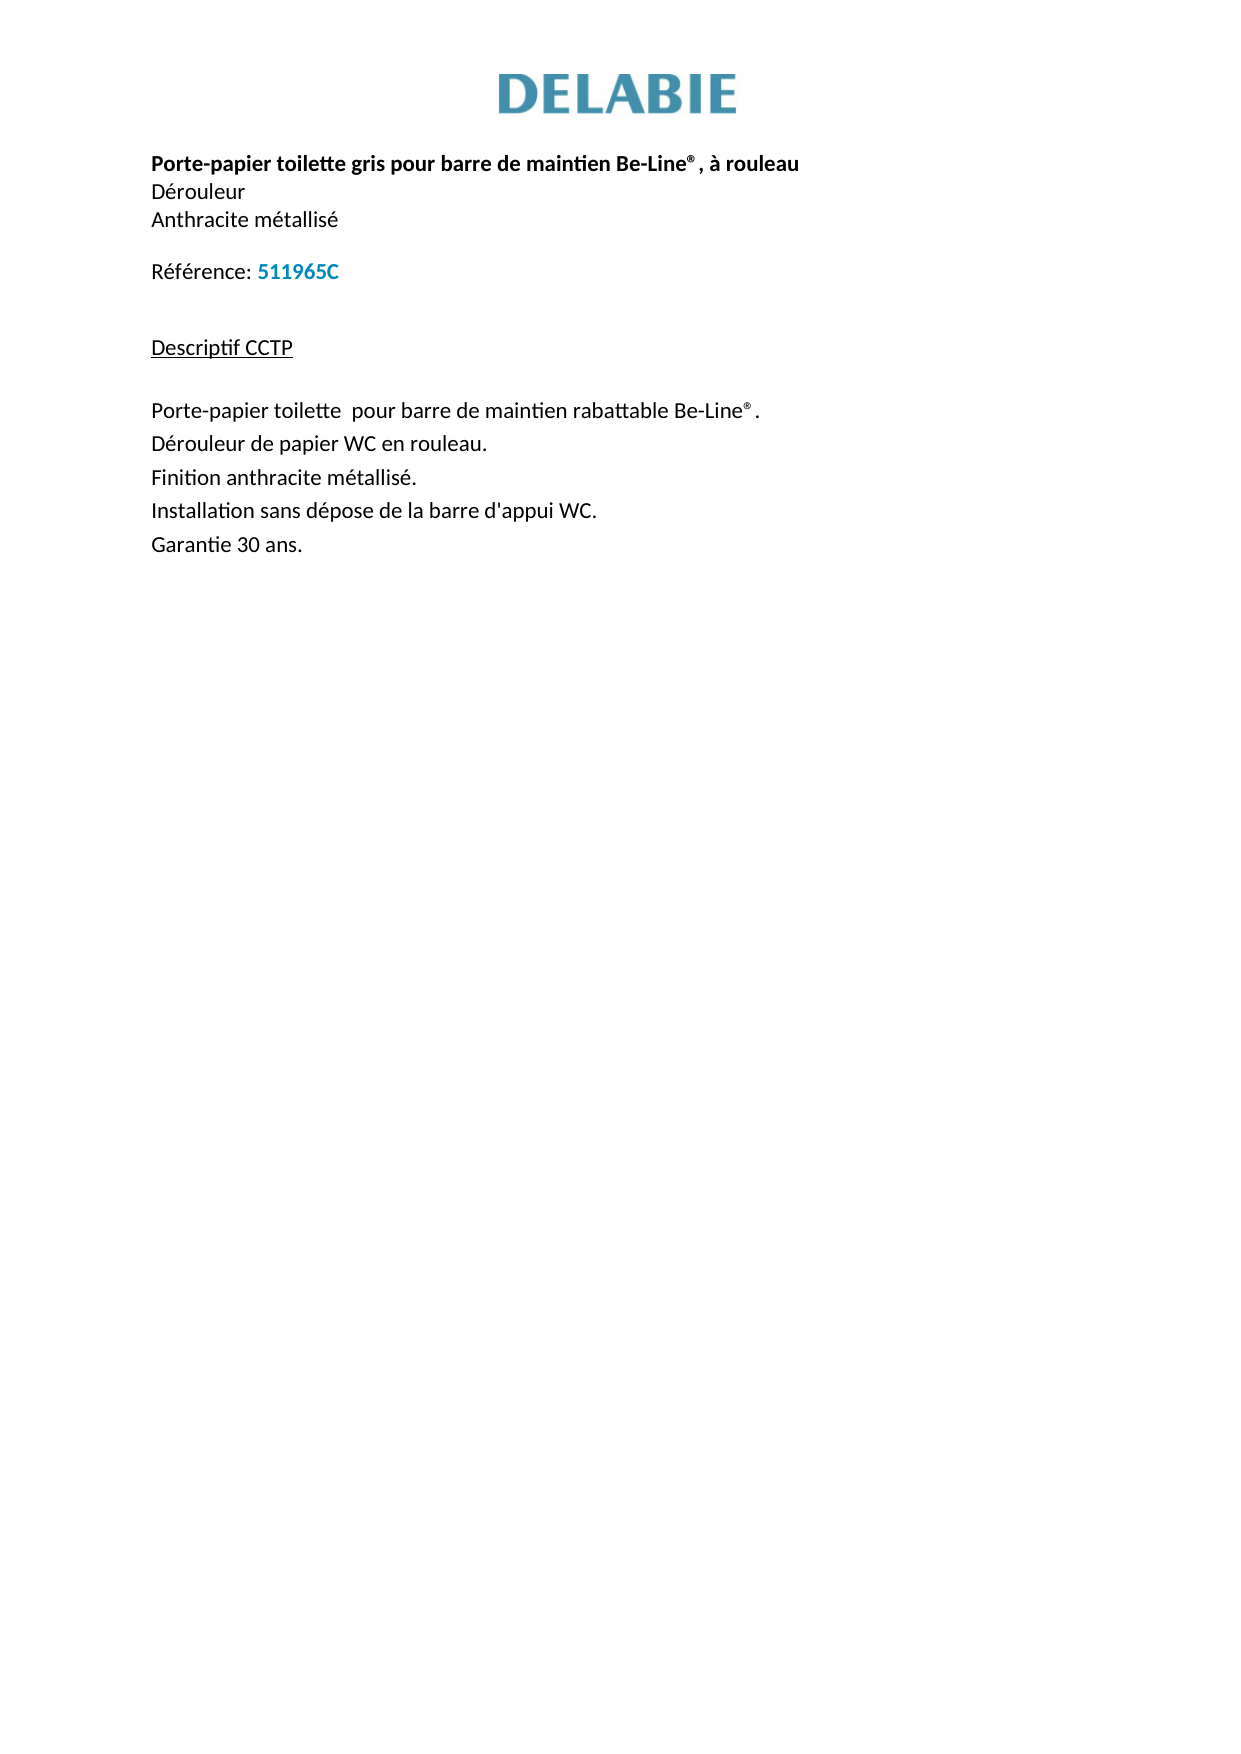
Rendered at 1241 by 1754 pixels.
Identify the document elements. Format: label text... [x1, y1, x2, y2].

text Garantie 30 ans. [151, 530, 1084, 558]
text Porte-papier toilette gris pour barre de maintien Be-Line®, à rouleau [151, 149, 1084, 177]
text Finition anthracite métallisé. [151, 463, 1084, 491]
text Porte-papier toilette pour barre de maintien rabattable Be-Line®. [151, 396, 1084, 424]
text Référence: 511965C [151, 257, 1084, 285]
text Descriptif CCTP [151, 333, 1084, 361]
picture [497, 74, 738, 114]
text Dérouleur de papier WC en rouleau. [151, 429, 1084, 458]
text Anthracite métallisé [151, 205, 1084, 233]
text Dérouleur [151, 177, 1084, 205]
text Installation sans dépose de la barre d'appui WC. [151, 497, 1084, 525]
